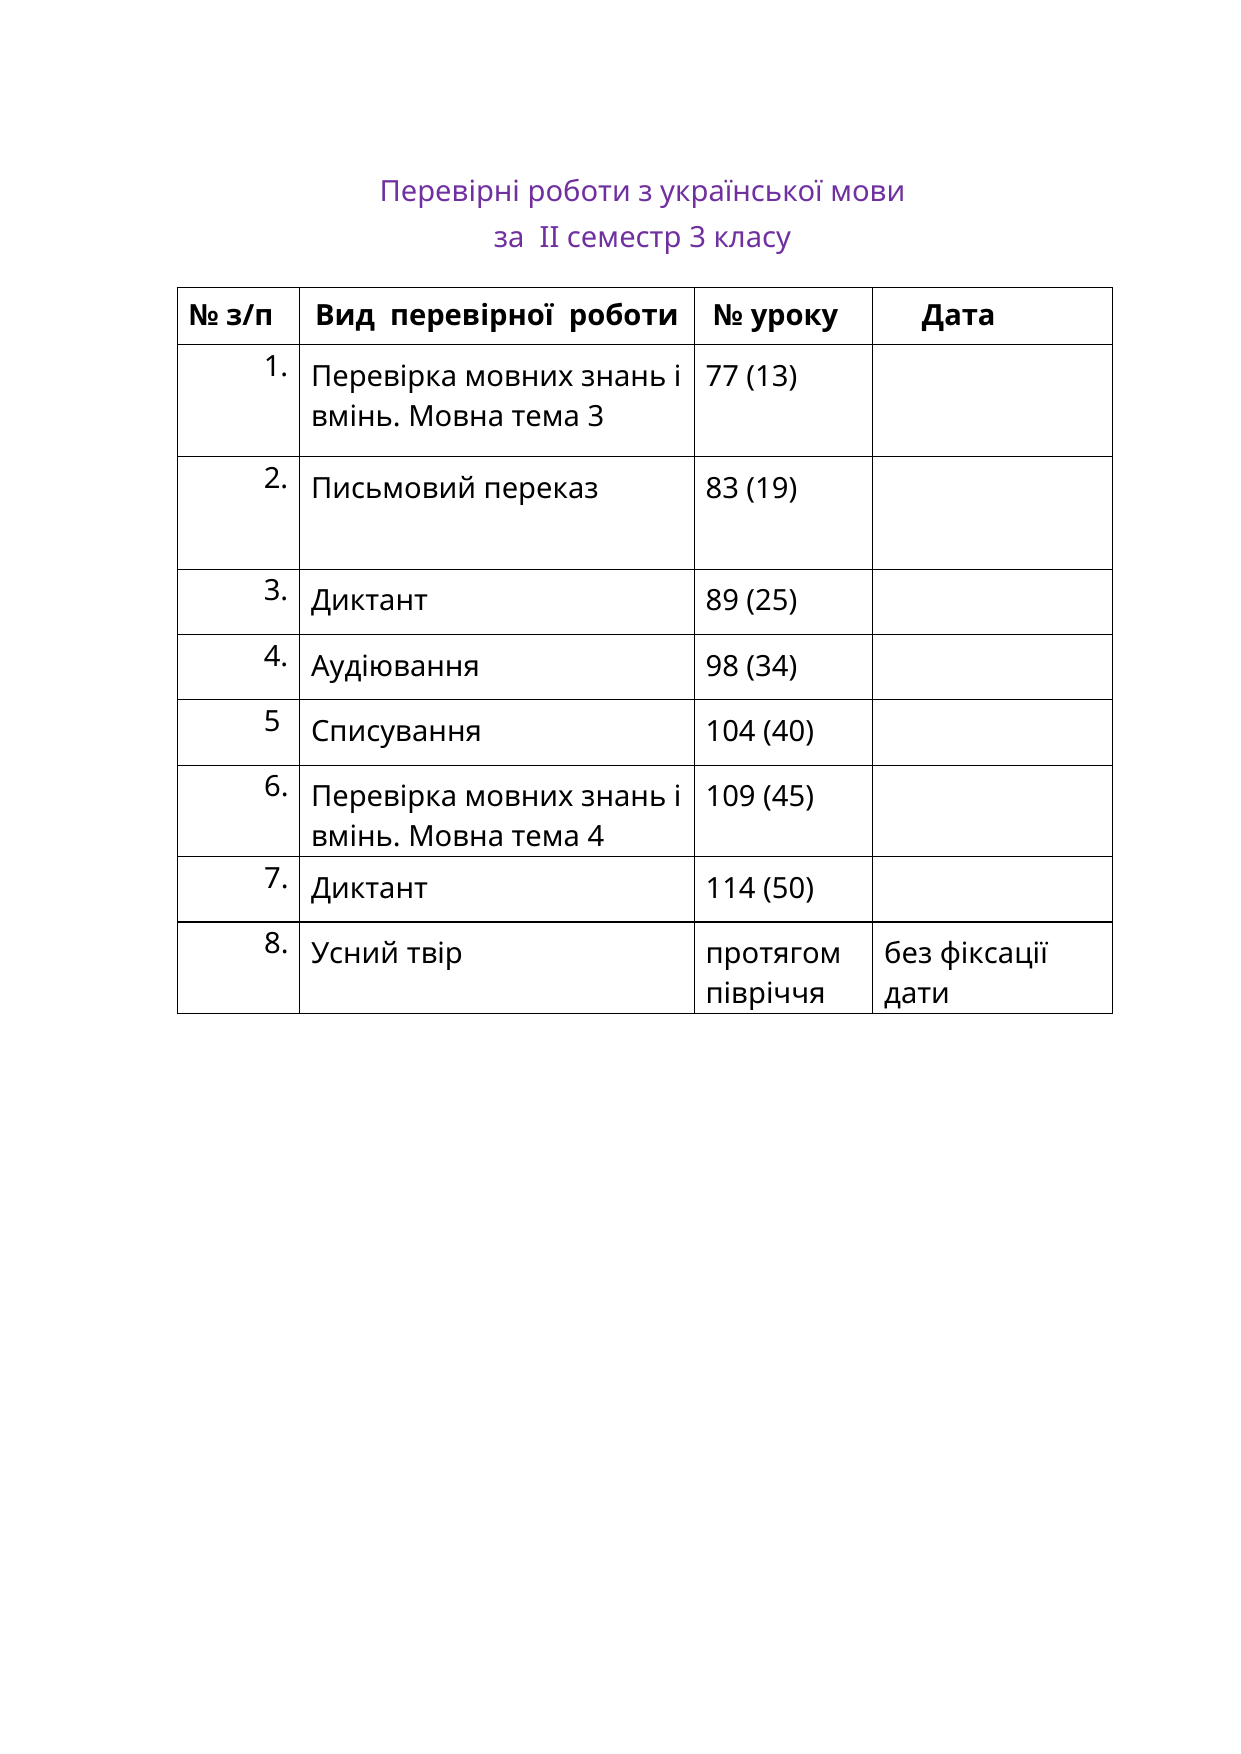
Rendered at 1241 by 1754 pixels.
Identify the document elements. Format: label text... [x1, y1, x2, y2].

table_cell 7. [178, 857, 299, 921]
table_cell 98 (34) [695, 635, 872, 699]
table_cell 6. [178, 766, 299, 856]
table_cell 89 (25) [695, 570, 872, 634]
table_header Дата [873, 288, 1112, 344]
table_cell Усний твір [300, 923, 694, 1013]
table_cell 8. [178, 923, 299, 1013]
table_cell [873, 457, 1112, 568]
table_cell [178, 457, 299, 568]
table_cell 104 (40) [695, 700, 872, 765]
table_cell 114 (50) [695, 857, 872, 921]
table_cell протягом півріччя [695, 923, 872, 1013]
table_cell 3. [178, 570, 299, 634]
table_cell Списування [300, 700, 694, 765]
table_cell без фіксації дати [873, 923, 1112, 1013]
table_header Вид перевірної роботи [300, 288, 694, 344]
table_cell 109 (45) [695, 766, 872, 856]
table_cell 77 (13) [695, 345, 872, 456]
table_cell [873, 700, 1112, 765]
table_cell [873, 766, 1112, 856]
table_cell [873, 635, 1112, 699]
table_cell Перевірка мовних знань і вмінь. Мовна тема 4 [300, 766, 694, 856]
table_cell Диктант [300, 570, 694, 634]
table_cell Диктант [300, 857, 694, 921]
table_cell 4. [178, 635, 299, 699]
table_header № з/п [178, 288, 299, 344]
table_cell Перевірка мовних знань і вмінь. Мовна тема 3 [300, 345, 694, 456]
table_cell [178, 345, 299, 456]
table_cell 83 (19) [695, 457, 872, 568]
table_cell [873, 570, 1112, 634]
table_cell 5 [178, 700, 299, 765]
text Перевірні роботи з української мови [133, 171, 1152, 210]
table_cell Письмовий переказ [300, 457, 694, 568]
table_cell Аудіювання [300, 635, 694, 699]
table_header № уроку [695, 288, 872, 344]
table_cell [873, 345, 1112, 456]
table_cell [873, 857, 1112, 921]
text за ІІ семестр 3 класу [133, 216, 1152, 256]
